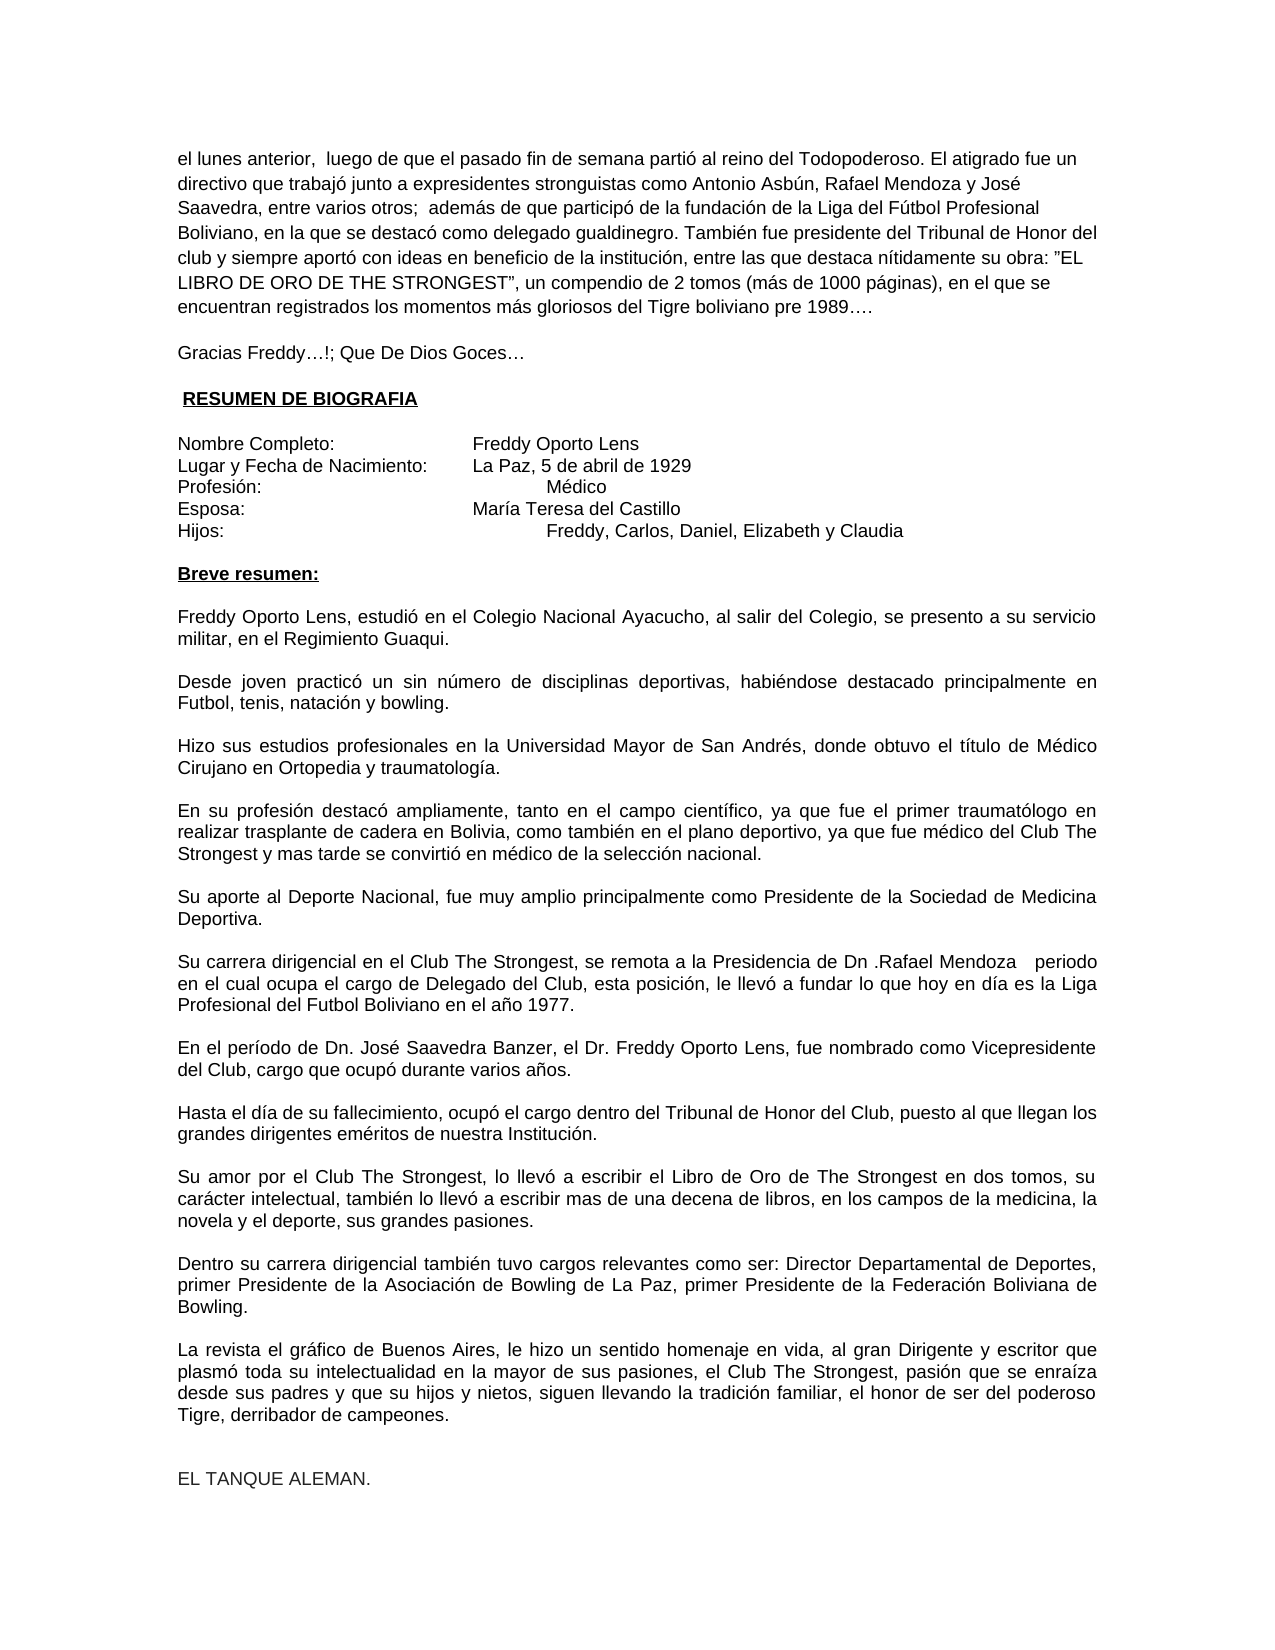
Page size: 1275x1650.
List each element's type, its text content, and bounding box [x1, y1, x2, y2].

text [177, 148, 1098, 318]
text RESUMEN DE BIOGRAFIA [177, 388, 1098, 409]
text Desde joven practicó un sin número de disciplinas deportivas, habiéndose destacado principalmente en Futbol, tenis, natación y bowling. [177, 670, 1098, 713]
text EL TANQUE ALEMAN. [177, 1468, 1098, 1490]
text Freddy Oporto Lens, estudió en el Colegio Nacional Ayacucho, al salir del Colegio, se presento a su servicio militar, en el Regimiento Guaqui. [177, 606, 1098, 649]
text Su amor por el Club The Strongest, lo llevó a escribir el Libro de Oro de The Strongest en dos tomos, su carácter intelectual, también lo llevó a escribir mas de una decena de libros, en los campos de la medicina, la novela y el deporte, sus grandes pasiones. [177, 1166, 1098, 1231]
text Lugar y Fecha de Nacimiento: La Paz, 5 de abril de 1929 [177, 455, 1098, 476]
text La revista el gráfico de Buenos Aires, le hizo un sentido homenaje en vida, al gran Dirigente y escritor que plasmó toda su intelectualidad en la mayor de sus pasiones, el Club The Strongest, pasión que se enraíza desde sus padres y que su hijos y nietos, siguen llevando la tradición familiar, el honor de ser del poderoso Tigre, derribador de campeones. [177, 1339, 1098, 1425]
text Su carrera dirigencial en el Club The Strongest, se remota a la Presidencia de Dn .Rafael Mendoza periodo en el cual ocupa el cargo de Delegado del Club, esta posición, le llevó a fundar lo que hoy en día es la Liga Profesional del Futbol Boliviano en el año 1977. [177, 951, 1098, 1015]
text Dentro su carrera dirigencial también tuvo cargos relevantes como ser: Director Departamental de Deportes, primer Presidente de la Asociación de Bowling de La Paz, primer Presidente de la Federación Boliviana de Bowling. [177, 1253, 1098, 1317]
text Su aporte al Deporte Nacional, fue muy amplio principalmente como Presidente de la Sociedad de Medicina Deportiva. [177, 886, 1098, 929]
text Breve resumen: [177, 563, 1098, 584]
text En el período de Dn. José Saavedra Banzer, el Dr. Freddy Oporto Lens, fue nombrado como Vicepresidente del Club, cargo que ocupó durante varios años. [177, 1037, 1098, 1080]
text Hasta el día de su fallecimiento, ocupó el cargo dentro del Tribunal de Honor del Club, puesto al que llegan los grandes dirigentes eméritos de nuestra Institución. [177, 1102, 1098, 1145]
text Hijos: Freddy, Carlos, Daniel, Elizabeth y Claudia [177, 519, 1098, 541]
text En su profesión destacó ampliamente, tanto en el campo científico, ya que fue el primer traumatólogo en realizar trasplante de cadera en Bolivia, como también en el plano deportivo, ya que fue médico del Club The Strongest y mas tarde se convirtió en médico de la selección nacional. [177, 800, 1098, 864]
text Profesión: Médico [177, 476, 1098, 498]
text Hizo sus estudios profesionales en la Universidad Mayor de San Andrés, donde obtuvo el título de Médico Cirujano en Ortopedia y traumatología. [177, 735, 1098, 778]
text Esposa: María Teresa del Castillo [177, 498, 1098, 519]
text Nombre Completo: Freddy Oporto Lens [177, 433, 1098, 455]
text Gracias Freddy…!; Que De Dios Goces… [177, 342, 1098, 363]
